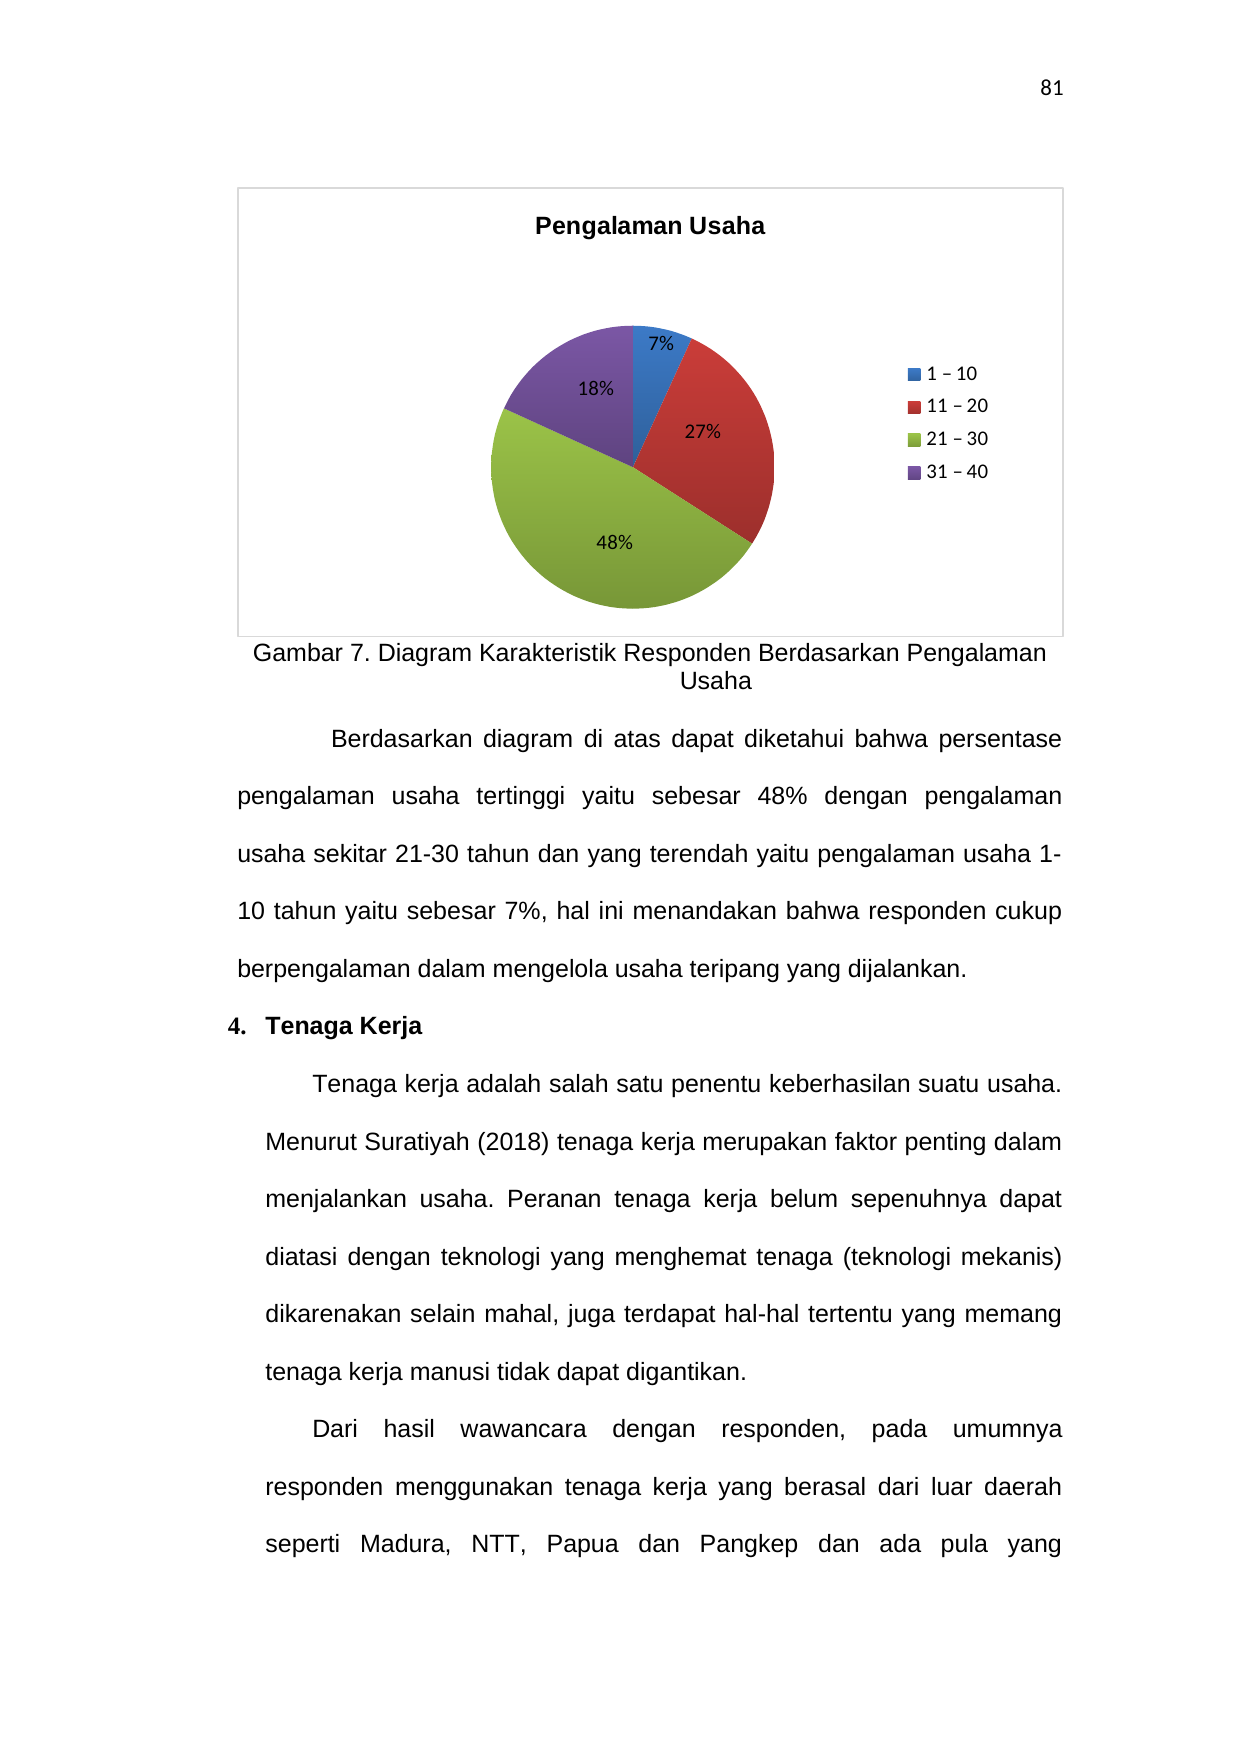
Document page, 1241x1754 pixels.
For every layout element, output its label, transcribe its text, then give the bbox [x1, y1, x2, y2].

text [265, 1414, 1063, 1558]
list Berdasarkan diagram di atas dapat diketahui bahwa persentase pengalaman usaha tertinggi yaitu sebesar 48% dengan pengalaman usaha sekitar 21-30 tahun dan yang terendah yaitu pengalaman usaha 1-10 tahun yaitu sebesar 7%, hal ini menandakan bahwa responden cukup berpengalaman dalam mengelola usaha teripang yang dijalankan. [237, 724, 1063, 982]
text Tenaga kerja adalah salah satu penentu keberhasilan suatu usaha. Menurut Suratiyah (2018) tenaga kerja merupakan faktor penting dalam menjalankan usaha. Peranan tenaga kerja belum sepenuhnya dapat diatasi dengan teknologi yang menghemat tenaga (teknologi mekanis) dikarenakan selain mahal, juga terdapat hal-hal tertentu yang memang tenaga kerja manusi tidak dapat digantikan. [265, 1069, 1063, 1385]
list Gambar 7. Diagram Karakteristik Responden Berdasarkan Pengalaman Usaha [237, 637, 1063, 695]
list Tenaga Kerja [228, 1011, 1063, 1040]
